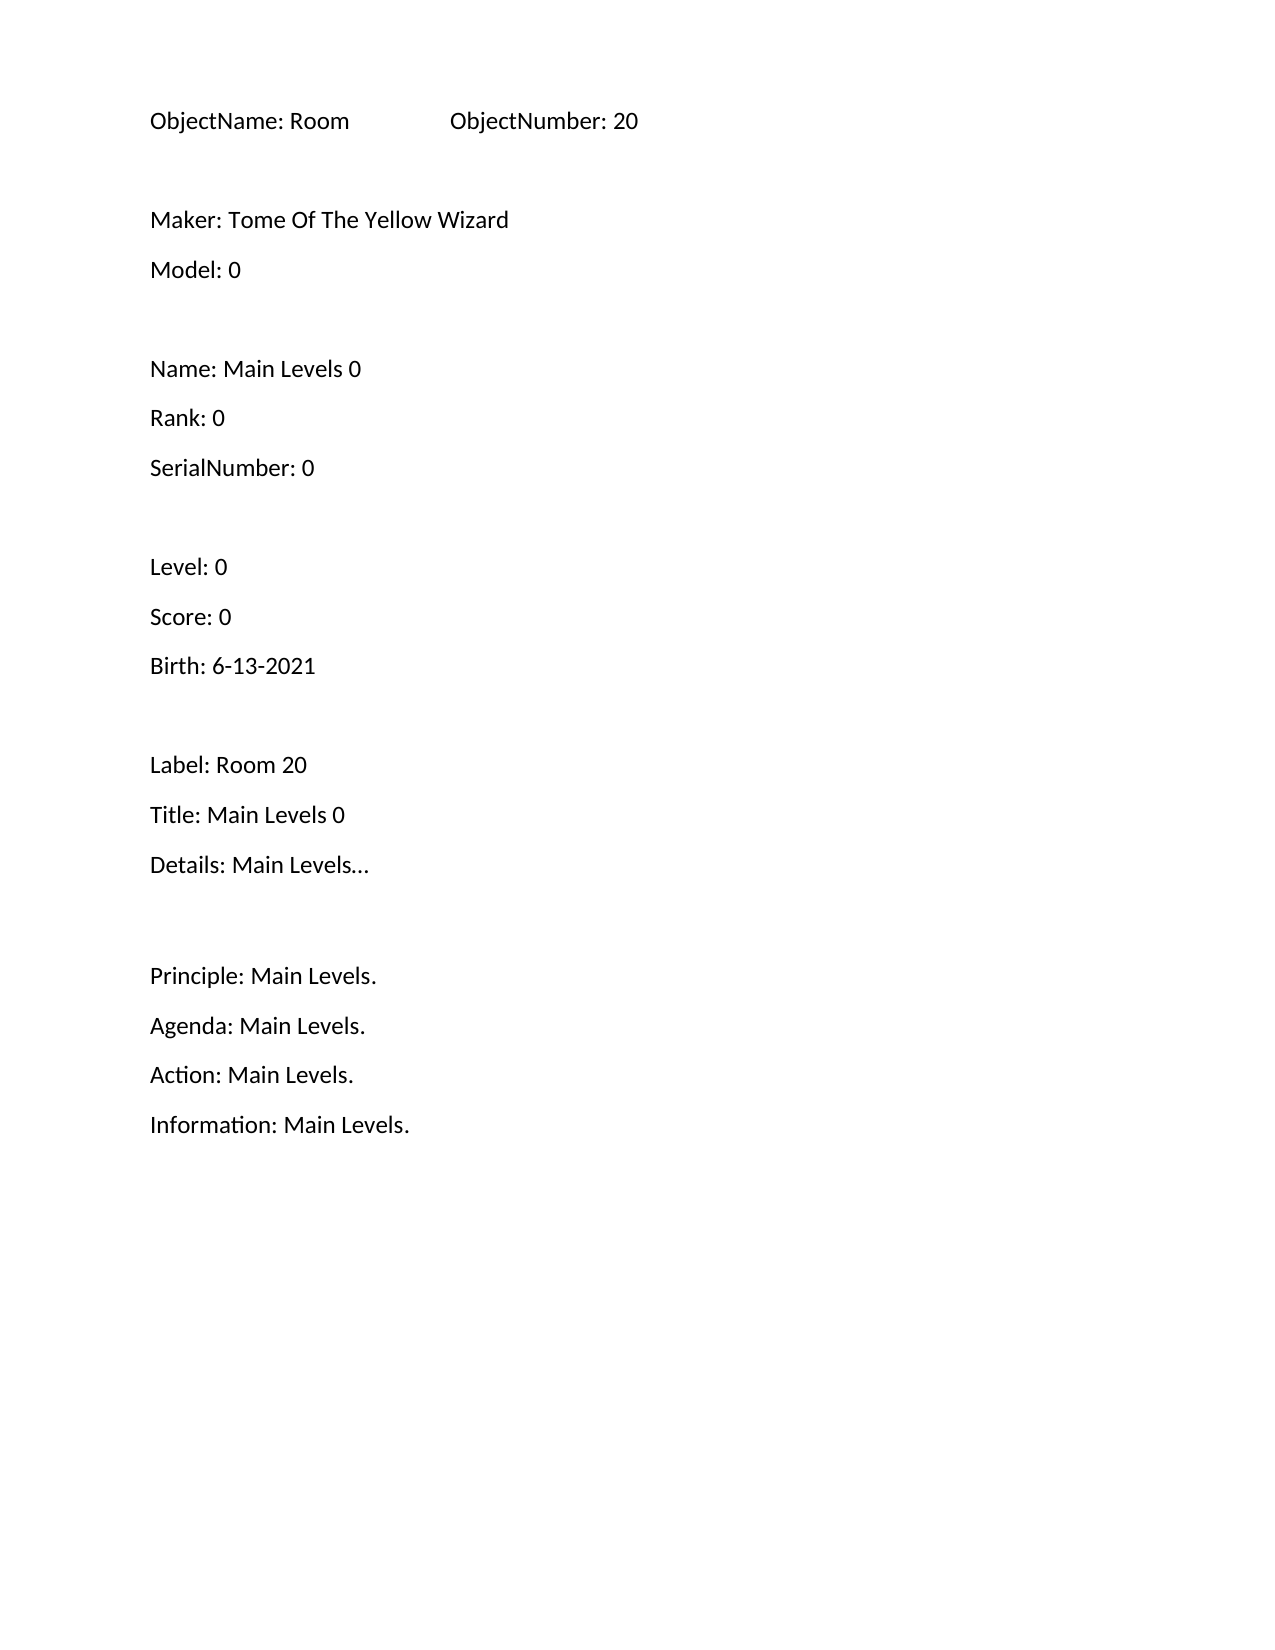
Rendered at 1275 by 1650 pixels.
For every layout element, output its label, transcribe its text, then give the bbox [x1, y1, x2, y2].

text Agenda: Main Levels. [150, 1010, 1125, 1041]
text ObjectName: Room ObjectNumber: 20 [150, 105, 1125, 136]
text Score: 0 [150, 601, 1125, 631]
text Rank: 0 [150, 402, 1125, 433]
text Name: Main Levels 0 [150, 353, 1125, 383]
text Principle: Main Levels. [150, 960, 1125, 991]
text Maker: Tome Of The Yellow Wizard [150, 204, 1125, 235]
text Details: Main Levels… [150, 849, 1125, 879]
text Birth: 6-13-2021 [150, 650, 1125, 681]
text Information: Main Levels. [150, 1109, 1125, 1140]
text Label: Room 20 [150, 749, 1125, 780]
text SerialNumber: 0 [150, 452, 1125, 483]
text Level: 0 [150, 551, 1125, 582]
text Model: 0 [150, 254, 1125, 284]
text Title: Main Levels 0 [150, 799, 1125, 830]
text Action: Main Levels. [150, 1059, 1125, 1090]
